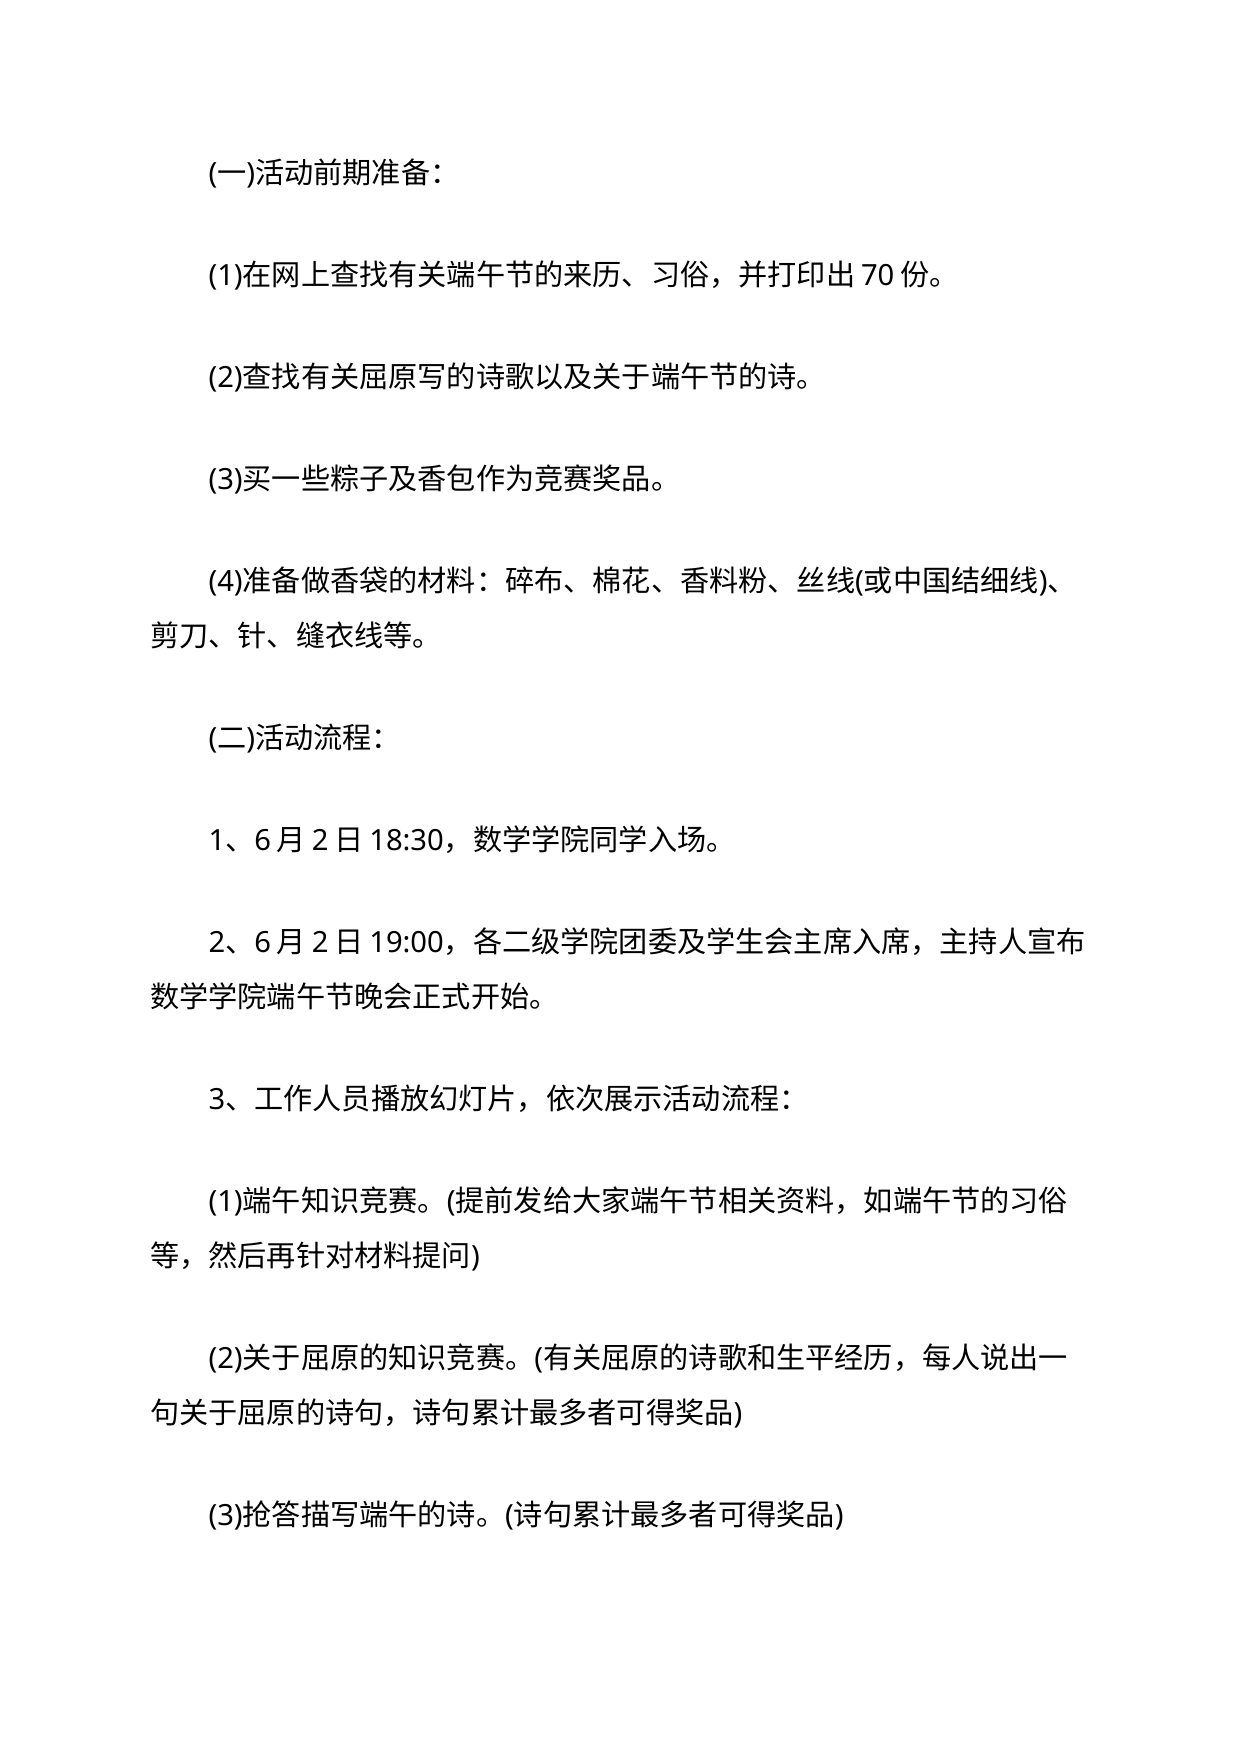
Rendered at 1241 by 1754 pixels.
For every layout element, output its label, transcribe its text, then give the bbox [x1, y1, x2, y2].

text (1)端午知识竞赛。(提前发给大家端午节相关资料，如端午节的习俗等，然后再针对材料提问) [150, 1177, 1090, 1275]
text (4)准备做香袋的材料：碎布、棉花、香料粉、丝线(或中国结细线)、剪刀、针、缝衣线等。 [150, 558, 1090, 655]
text (2)关于屈原的知识竞赛。(有关屈原的诗歌和生平经历，每人说出一句关于屈原的诗句，诗句累计最多者可得奖品) [150, 1334, 1090, 1432]
text (一)活动前期准备： [150, 150, 1090, 192]
text 1、6月2日18:30，数学学院同学入场。 [150, 817, 1090, 859]
text 2、6月2日19:00，各二级学院团委及学生会主席入席，主持人宣布数学学院端午节晚会正式开始。 [150, 919, 1090, 1016]
text (1)在网上查找有关端午节的来历、习俗，并打印出70份。 [150, 252, 1090, 294]
text (3)买一些粽子及香包作为竞赛奖品。 [150, 456, 1090, 498]
text (3)抢答描写端午的诗。(诗句累计最多者可得奖品) [150, 1491, 1090, 1534]
text (2)查找有关屈原写的诗歌以及关于端午节的诗。 [150, 354, 1090, 396]
text 3、工作人员播放幻灯片，依次展示活动流程： [150, 1075, 1090, 1118]
text (二)活动流程： [150, 715, 1090, 757]
